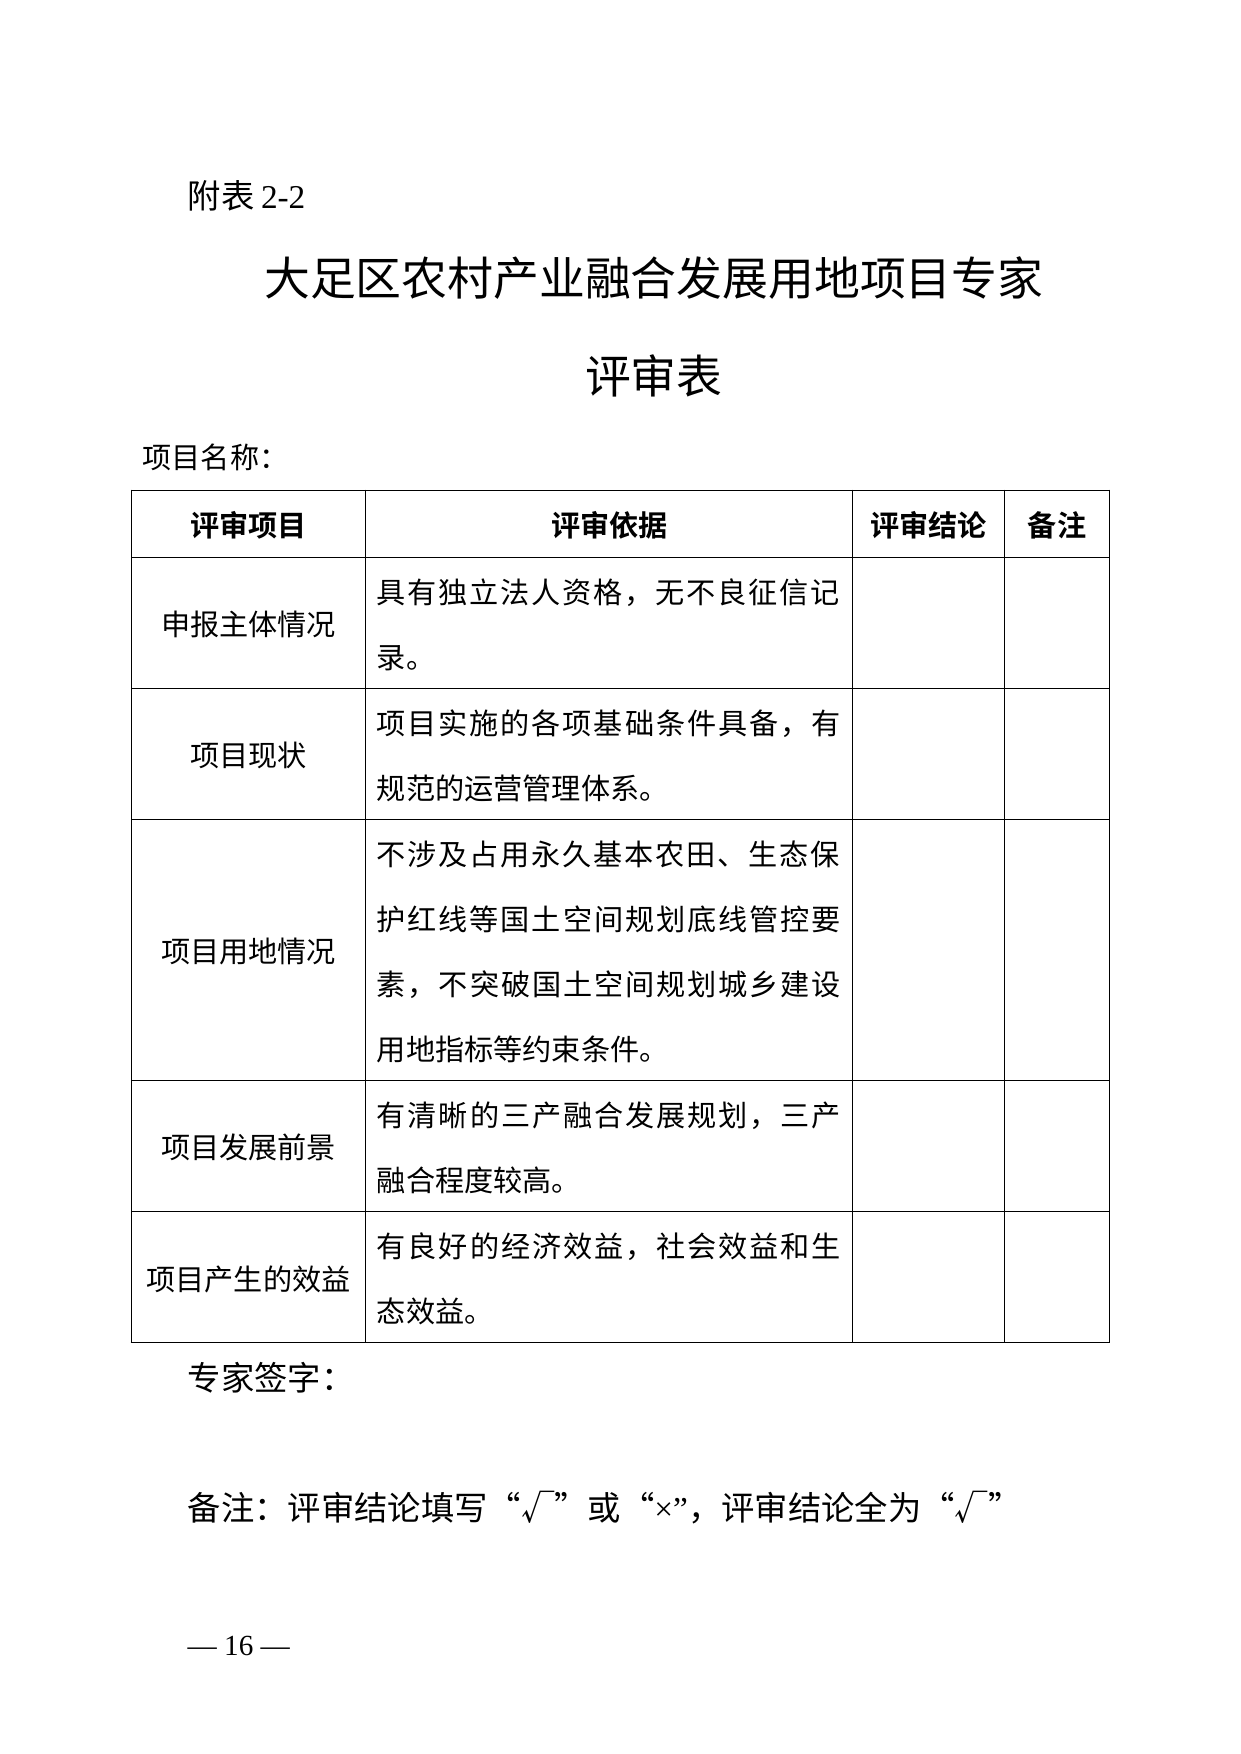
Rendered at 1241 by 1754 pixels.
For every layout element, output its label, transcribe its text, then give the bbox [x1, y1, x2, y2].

table_cell 备注 [1005, 491, 1109, 557]
table_cell 项目发展前景 [132, 1081, 365, 1211]
table_cell [853, 1081, 1004, 1211]
table_cell 具有独立法人资格，无不良征信记录。 [366, 558, 852, 688]
table_cell [853, 689, 1004, 819]
table_cell [1005, 1212, 1109, 1342]
table_cell [853, 1212, 1004, 1342]
list 专家签字： [187, 1343, 1053, 1408]
table_cell [1005, 820, 1109, 1080]
table_cell 项目现状 [132, 689, 365, 819]
table_cell 评审项目 [132, 491, 365, 557]
text 附表2-2 [187, 162, 1053, 227]
table_cell [853, 820, 1004, 1080]
table_cell 项目用地情况 [132, 820, 365, 1080]
table_cell [853, 558, 1004, 688]
table_cell 评审依据 [366, 491, 852, 557]
table_cell 项目实施的各项基础条件具备，有规范的运营管理体系。 [366, 689, 852, 819]
table_cell 有良好的经济效益，社会效益和生态效益。 [366, 1212, 852, 1342]
table_cell 不涉及占用永久基本农田、生态保护红线等国土空间规划底线管控要素，不突破国土空间规划城乡建设用地指标等约束条件。 [366, 820, 852, 1080]
table_cell 有清晰的三产融合发展规划，三产融合程度较高。 [366, 1081, 852, 1211]
table_cell 申报主体情况 [132, 558, 365, 688]
table_cell [1005, 689, 1109, 819]
table_cell [1005, 558, 1109, 688]
table_cell 项目名称： [131, 422, 1109, 489]
table_cell 项目产生的效益 [132, 1212, 365, 1342]
table_header 大足区农村产业融合发展用地项目专家 评审表 [131, 227, 1109, 422]
table_cell 评审结论 [853, 491, 1004, 557]
table_cell [1005, 1081, 1109, 1211]
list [187, 1473, 1053, 1538]
